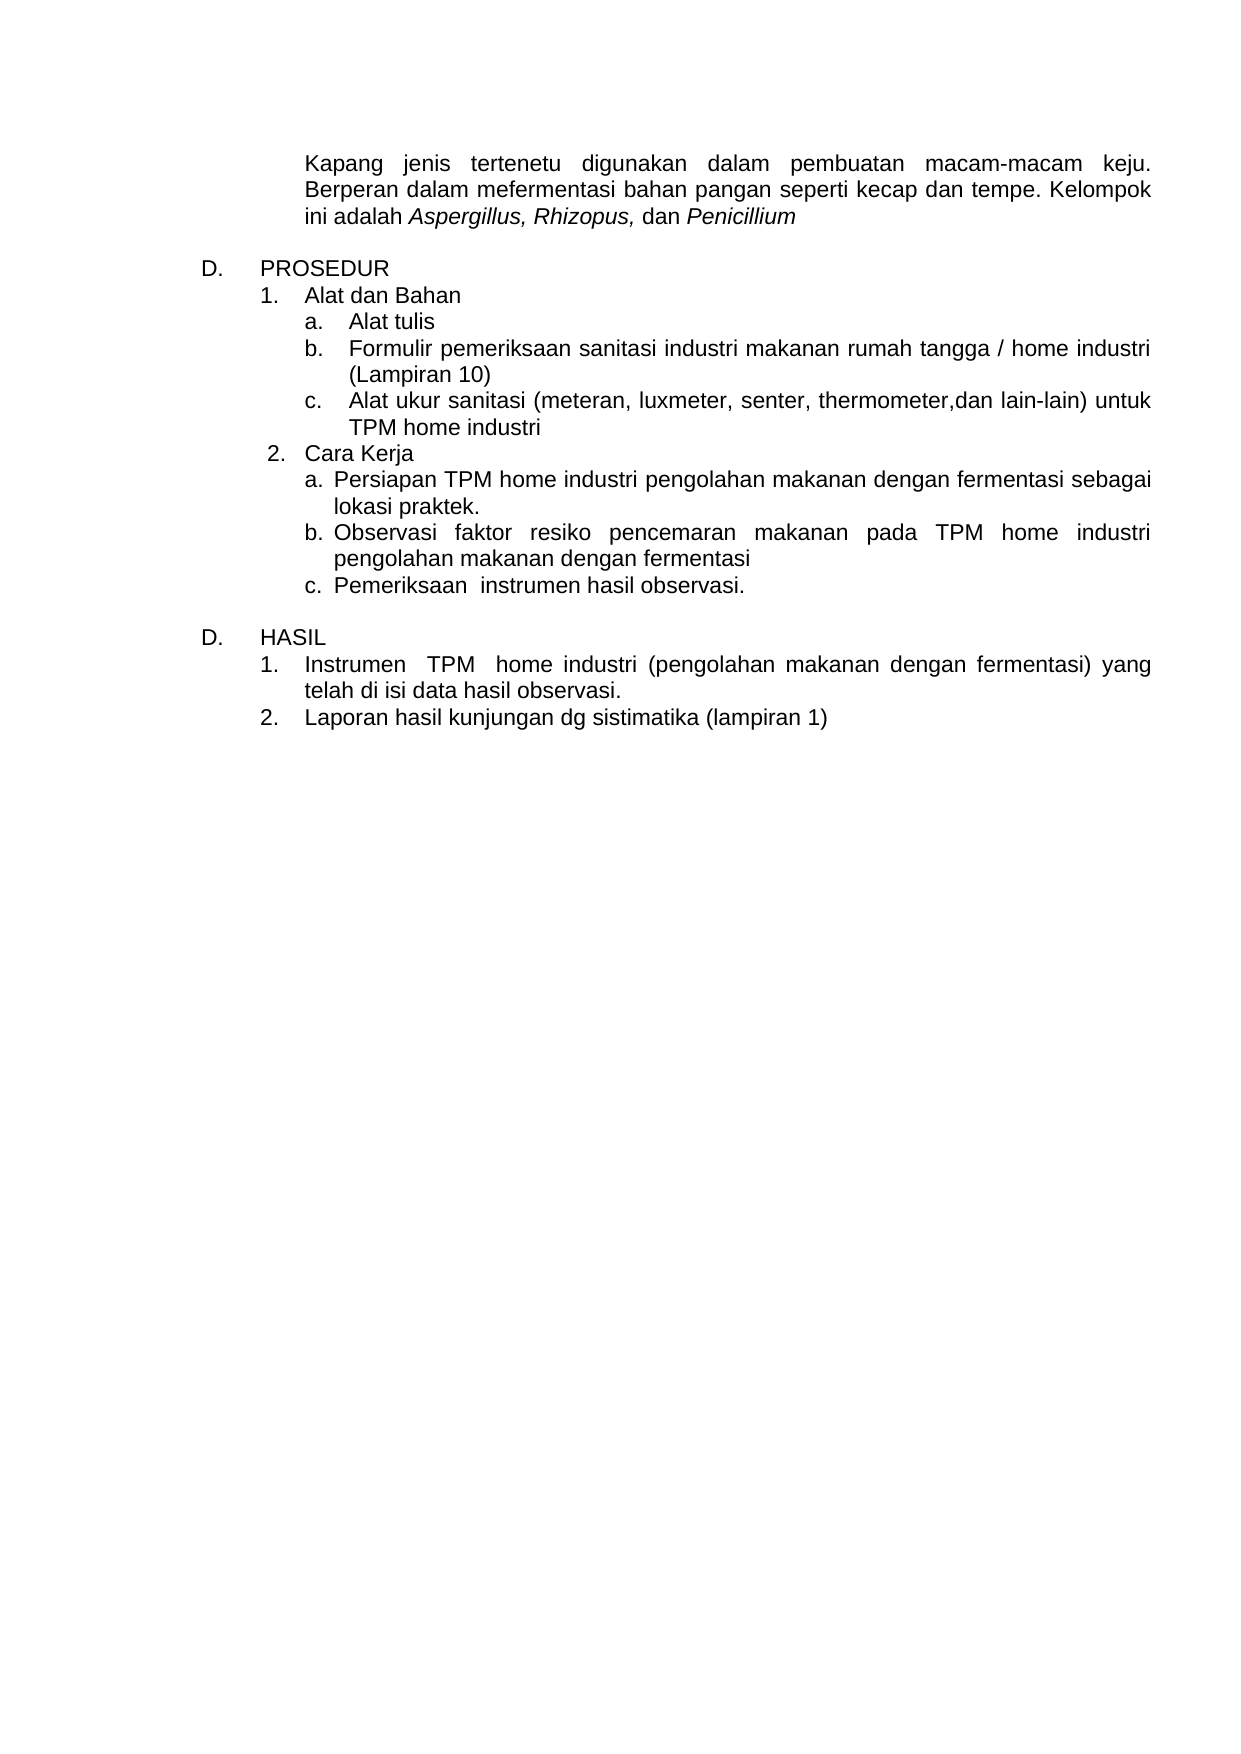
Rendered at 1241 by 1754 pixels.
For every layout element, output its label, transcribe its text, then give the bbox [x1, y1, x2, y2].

text Kapang jenis tertenetu digunakan dalam pembuatan macam-macam keju. Berperan dalam mefermentasi bahan pangan seperti kecap dan tempe. Kelompok ini adalah Aspergillus, Rhizopus, dan Penicillium [304, 150, 1152, 229]
list Persiapan TPM home industri pengolahan makanan dengan fermentasi sebagai lokasi praktek. [304, 466, 1152, 519]
list Cara Kerja [267, 440, 1152, 466]
list Formulir pemeriksaan sanitasi industri makanan rumah tangga / home industri (Lampiran 10) [304, 334, 1152, 387]
list Laporan hasil kunjungan dg sistimatika (lampiran 1) [260, 703, 1152, 730]
list Alat dan Bahan [260, 282, 1152, 308]
list Pemeriksaan instrumen hasil observasi. [304, 572, 1152, 598]
list Alat ukur sanitasi (meteran, luxmeter, senter, thermometer,dan lain-lain) untuk TPM home industri [304, 387, 1152, 440]
list PROSEDUR [201, 255, 1152, 282]
list Alat tulis [304, 308, 1152, 334]
list HASIL [201, 624, 1152, 651]
list Instrumen TPM home industri (pengolahan makanan dengan fermentasi) yang telah di isi data hasil observasi. [260, 651, 1152, 703]
list Observasi faktor resiko pencemaran makanan pada TPM home industri pengolahan makanan dengan fermentasi [304, 519, 1152, 572]
